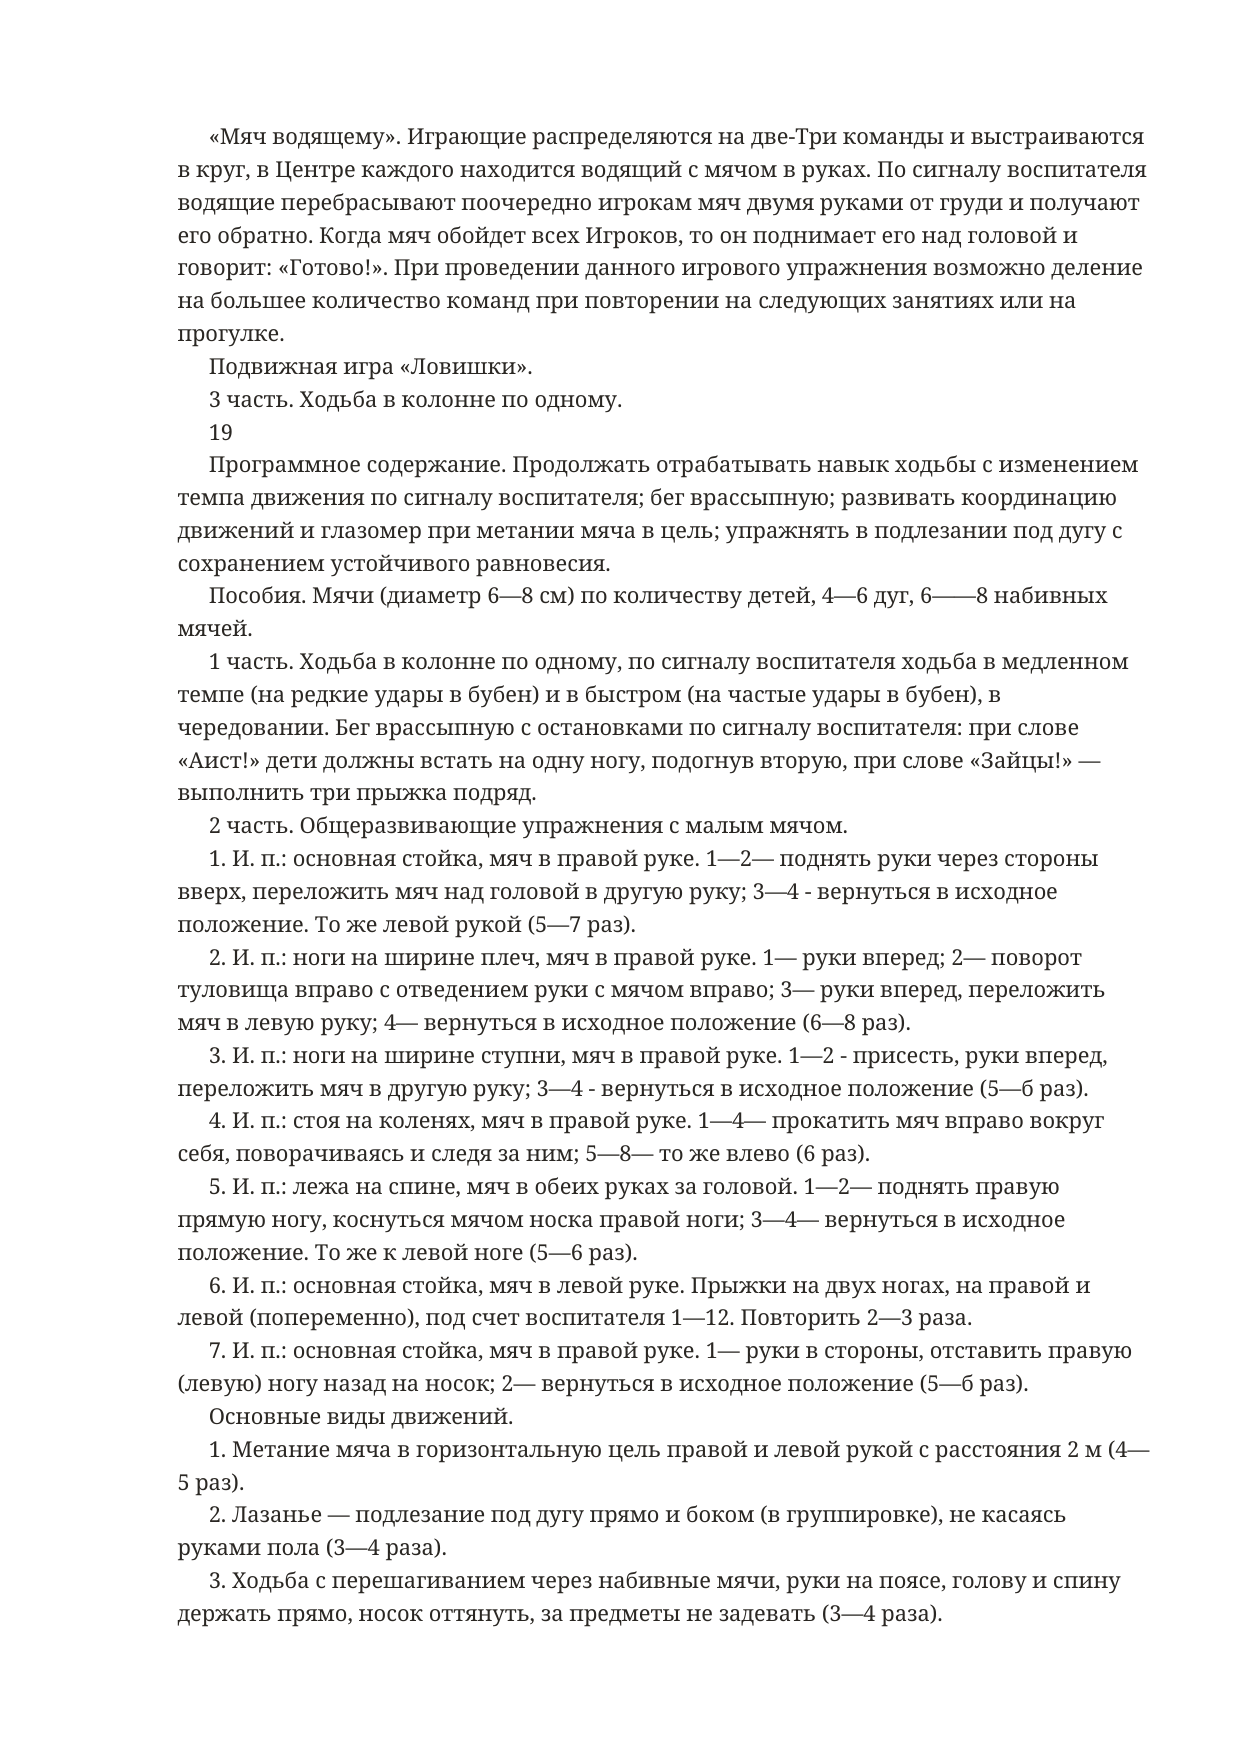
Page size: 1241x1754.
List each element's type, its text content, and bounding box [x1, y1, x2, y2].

text 3. И. п.: ноги на ширине ступни, мяч в правой руке. 1—2 - присесть, руки вперед, переложить мяч в другую руку; 3—4 - вернуться в исходное положение (5—б раз). [177, 1037, 1152, 1102]
text Подвижная игра «Ловишки». [177, 348, 1152, 381]
text 3. Ходьба с перешагиванием через набивные мячи, руки на поясе, голову и спину держать прямо, носок оттянуть, за предметы не задевать (3—4 раза). [177, 1562, 1152, 1627]
text 2. И. п.: ноги на ширине плеч, мяч в правой руке. 1— руки вперед; 2— поворот туловища вправо с отведением руки с мячом вправо; 3— руки вперед, переложить мяч в левую руку; 4— вернуться в исходное положение (6—8 раз). [177, 938, 1152, 1037]
text 2. Лазанье — подлезание под дугу прямо и боком (в группировке), не касаясь руками пола (3—4 раза). [177, 1496, 1152, 1562]
text «Мяч водящему». Играющие распределяются на две-Три команды и выстраиваются в круг, в Центре каждого находится водящий с мячом в руках. По сигналу воспитателя водящие перебрасывают поочередно игрокам мяч двумя руками от груди и получают его обратно. Когда мяч обойдет всех Игроков, то он поднимает его над головой и говорит: «Готово!». При проведении данного игрового упражнения возможно деление на большее количество команд при повторении на следующих занятиях или на прогулке. [177, 118, 1152, 348]
text 3 часть. Ходьба в колонне по одному. [177, 381, 1152, 413]
text 7. И. п.: основная стойка, мяч в правой руке. 1— руки в стороны, отставить правую (левую) ногу назад на носок; 2— вернуться в исходное положение (5—б раз). [177, 1332, 1152, 1398]
text 1. И. п.: основная стойка, мяч в правой руке. 1—2— поднять руки через стороны вверх, переложить мяч над головой в другую руку; 3—4 - вернуться в исходное положение. То же левой рукой (5—7 раз). [177, 840, 1152, 938]
text Программное содержание. Продолжать отрабатывать навык ходьбы с изменением темпа движения по сигналу воспитателя; бег врассыпную; развивать координацию движений и глазомер при метании мяча в цель; упражнять в подлезании под дугу с сохранением устойчивого равновесия. [177, 446, 1152, 577]
text 19 [177, 413, 1152, 446]
text 5. И. п.: лежа на спине, мяч в обеих руках за головой. 1—2— поднять правую прямую ногу, коснуться мячом носка правой ноги; 3—4— вернуться в исходное положение. То же к левой ноге (5—6 раз). [177, 1168, 1152, 1267]
text Основные виды движений. [177, 1398, 1152, 1431]
text 2 часть. Общеразвивающие упражнения с малым мячом. [177, 807, 1152, 840]
text 6. И. п.: основная стойка, мяч в левой руке. Прыжки на двух ногах, на правой и левой (попеременно), под счет воспитателя 1—12. Повторить 2—3 раза. [177, 1267, 1152, 1332]
text 1. Метание мяча в горизонтальную цель правой и левой рукой с расстояния 2 м (4—5 раз). [177, 1431, 1152, 1496]
text Пособия. Мячи (диаметр 6—8 см) по количеству детей, 4—6 дуг, 6——8 набивных мячей. [177, 577, 1152, 643]
text 4. И. п.: стоя на коленях, мяч в правой руке. 1—4— прокатить мяч вправо вокруг себя, поворачиваясь и следя за ним; 5—8— то же влево (6 раз). [177, 1102, 1152, 1168]
text 1 часть. Ходьба в колонне по одному, по сигналу воспитателя ходьба в медленном темпе (на редкие удары в бубен) и в быстром (на частые удары в бубен), в чередовании. Бег врассыпную с остановками по сигналу воспитателя: при слове «Аист!» дети должны встать на одну ногу, подогнув вторую, при слове «Зайцы!» — выполнить три прыжка подряд. [177, 643, 1152, 807]
